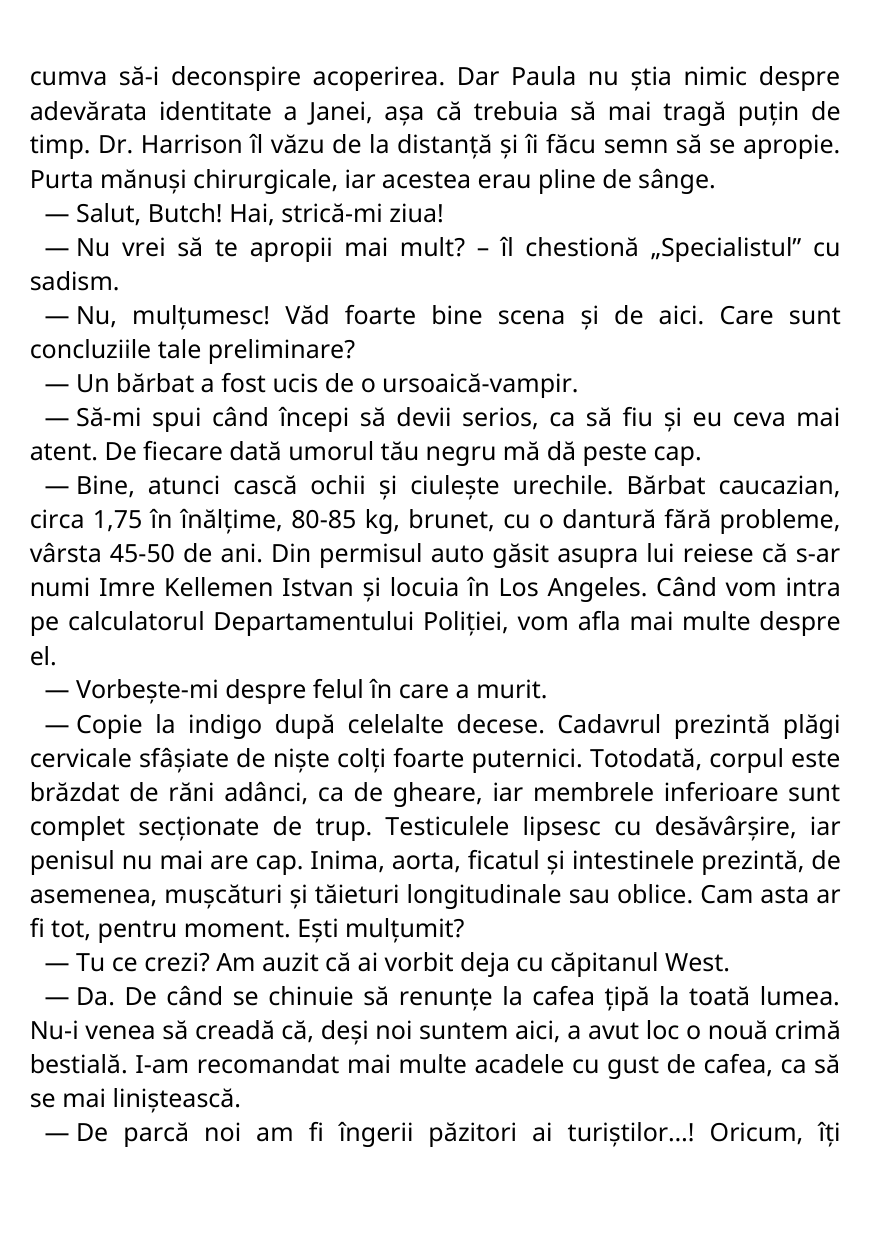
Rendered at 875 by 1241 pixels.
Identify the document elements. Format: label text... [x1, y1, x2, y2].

text — Tu ce crezi? Am auzit că ai vorbit deja cu căpitanul West. [29, 945, 842, 979]
text — Un bărbat a fost ucis de o ursoaică-vampir. [29, 366, 842, 400]
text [29, 59, 842, 195]
text — Bine, atunci cască ochii şi ciuleşte urechile. Bărbat caucazian, circa 1,75 în înălţime, 80-85 kg, brunet, cu o dantură fără probleme, vârsta 45-50 de ani. Din permisul auto găsit asupra lui reiese că s-ar numi Imre Kellemen Istvan şi locuia în Los Angeles. Când vom intra pe calculatorul Departamentului Poliţiei, vom afla mai multe despre el. [29, 468, 842, 672]
text — Să-mi spui când începi să devii serios, ca să fiu şi eu ceva mai atent. De fiecare dată umorul tău negru mă dă peste cap. [29, 400, 842, 468]
text — Salut, Butch! Hai, strică-mi ziua! [29, 195, 842, 229]
text — Nu, mulţumesc! Văd foarte bine scena şi de aici. Care sunt concluziile tale preliminare? [29, 297, 842, 366]
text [29, 1115, 842, 1149]
text — Vorbeşte-mi despre felul în care a murit. [29, 672, 842, 706]
text — Da. De când se chinuie să renunţe la cafea ţipă la toată lumea. Nu-i venea să creadă că, deşi noi suntem aici, a avut loc o nouă crimă bestială. I-am recomandat mai multe acadele cu gust de cafea, ca să se mai liniştească. [29, 979, 842, 1115]
text — Copie la indigo după celelalte decese. Cadavrul prezintă plăgi cervicale sfâşiate de nişte colţi foarte puternici. Totodată, corpul este brăzdat de răni adânci, ca de gheare, iar membrele inferioare sunt complet secţionate de trup. Testiculele lipsesc cu desăvârşire, iar penisul nu mai are cap. Inima, aorta, ficatul şi intestinele prezintă, de asemenea, muşcături şi tăieturi longitudinale sau oblice. Cam asta ar fi tot, pentru moment. Eşti mulţumit? [29, 706, 842, 945]
text — Nu vrei să te apropii mai mult? – îl chestionă „Specialistul” cu sadism. [29, 229, 842, 297]
